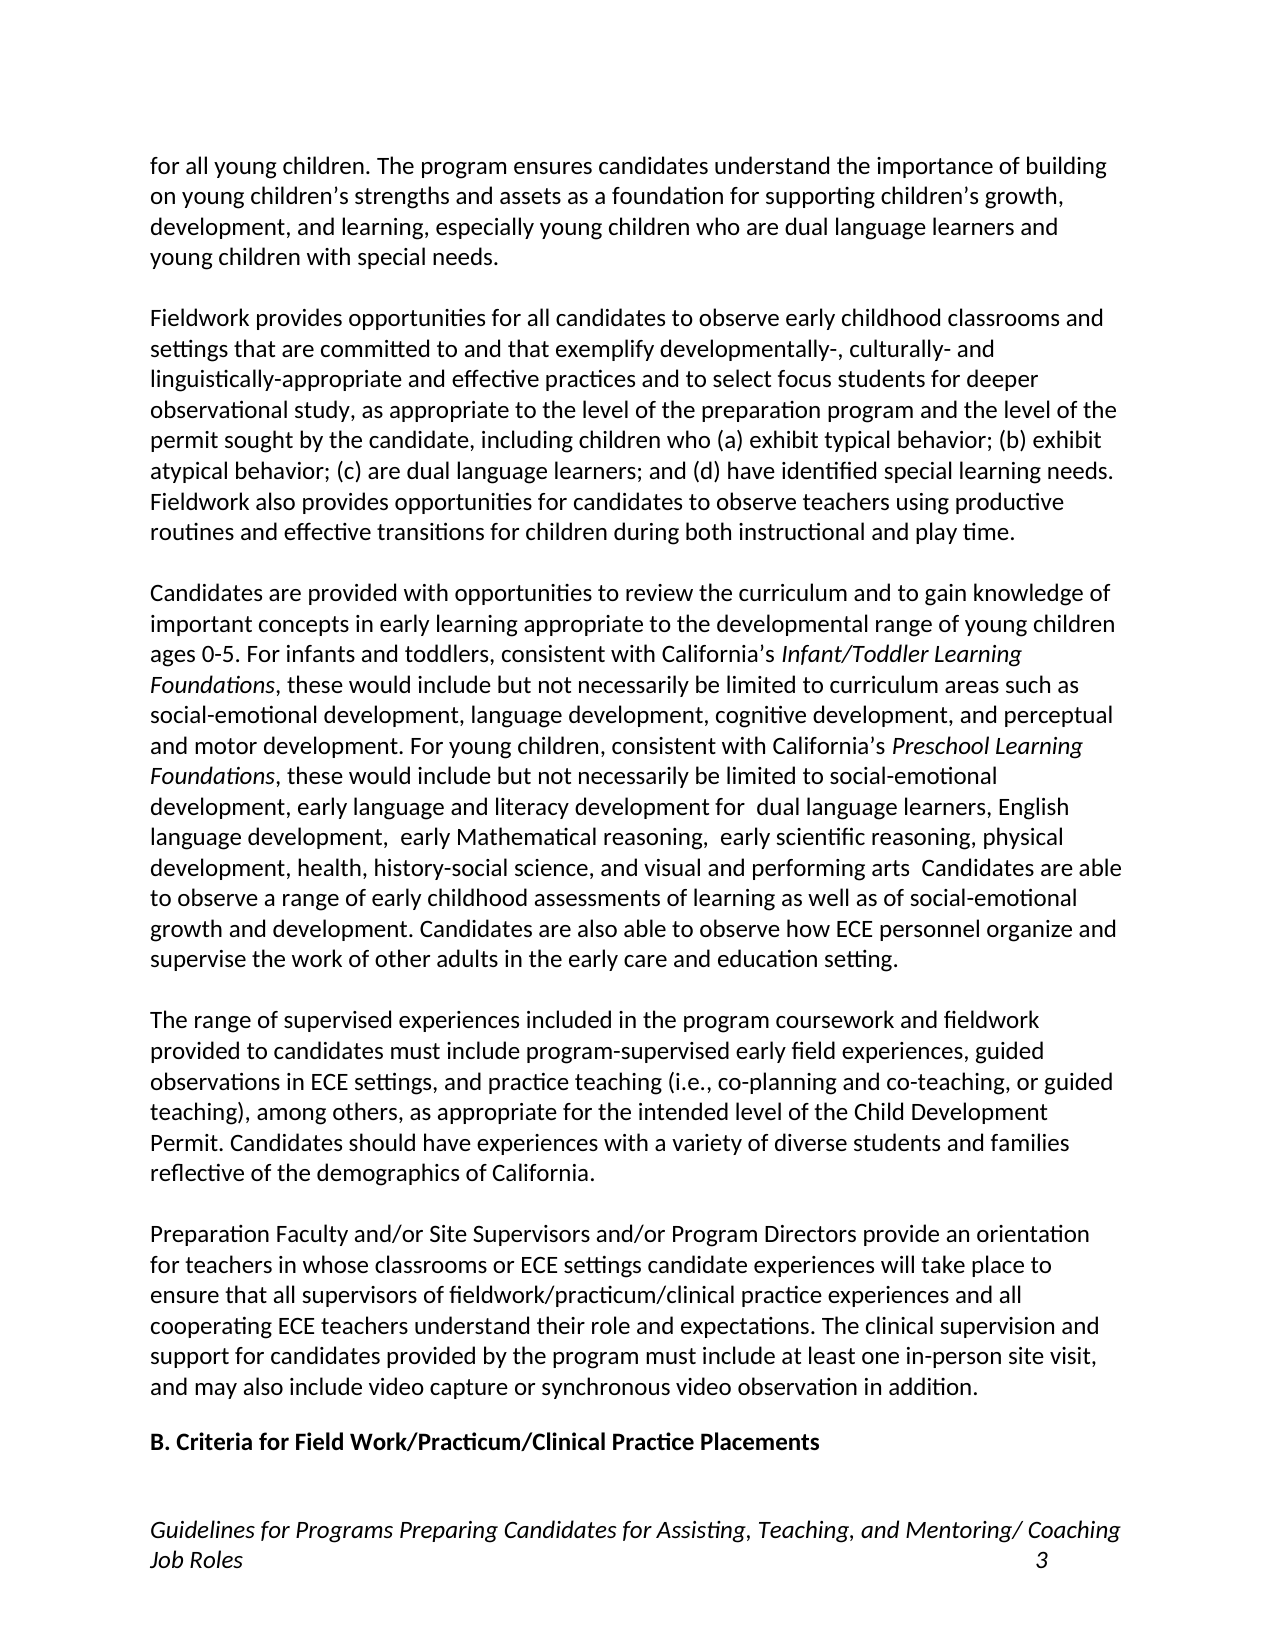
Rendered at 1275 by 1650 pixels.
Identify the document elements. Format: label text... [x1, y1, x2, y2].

text Candidates are provided with opportunities to review the curriculum and to gain knowledge of important concepts in early learning appropriate to the developmental range of young children ages 0-5. For infants and toddlers, consistent with California’s Infant/Toddler Learning Foundations, these would include but not necessarily be limited to curriculum areas such as social-emotional development, language development, cognitive development, and perceptual and motor development. For young children, consistent with California’s Preschool Learning Foundations, these would include but not necessarily be limited to social-emotional development, early language and literacy development for dual language learners, English language development, early Mathematical reasoning, early scientific reasoning, physical development, health, history-social science, and visual and performing arts Candidates are able to observe a range of early childhood assessments of learning as well as of social-emotional growth and development. Candidates are also able to observe how ECE personnel organize and supervise the work of other adults in the early care and education setting. [150, 577, 1125, 974]
text Fieldwork provides opportunities for all candidates to observe early childhood classrooms and settings that are committed to and that exemplify developmentally-, culturally- and linguistically-appropriate and effective practices and to select focus students for deeper observational study, as appropriate to the level of the preparation program and the level of the permit sought by the candidate, including children who (a) exhibit typical behavior; (b) exhibit atypical behavior; (c) are dual language learners; and (d) have identified special learning needs. Fieldwork also provides opportunities for candidates to observe teachers using productive routines and effective transitions for children during both instructional and play time. [150, 303, 1125, 547]
text The range of supervised experiences included in the program coursework and fieldwork provided to candidates must include program-supervised early field experiences, guided observations in ECE settings, and practice teaching (i.e., co-planning and co-teaching, or guided teaching), among others, as appropriate for the intended level of the Child Development Permit. Candidates should have experiences with a variety of diverse students and families reflective of the demographics of California. [150, 1004, 1125, 1188]
text Preparation Faculty and/or Site Supervisors and/or Program Directors provide an orientation for teachers in whose classrooms or ECE settings candidate experiences will take place to ensure that all supervisors of fieldwork/practicum/clinical practice experiences and all cooperating ECE teachers understand their role and expectations. The clinical supervision and support for candidates provided by the program must include at least one in-person site visit, and may also include video capture or synchronous video observation in addition. [150, 1218, 1125, 1401]
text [150, 150, 1125, 272]
subtitle B. Criteria for Field Work/Practicum/Clinical Practice Placements [150, 1426, 1125, 1457]
